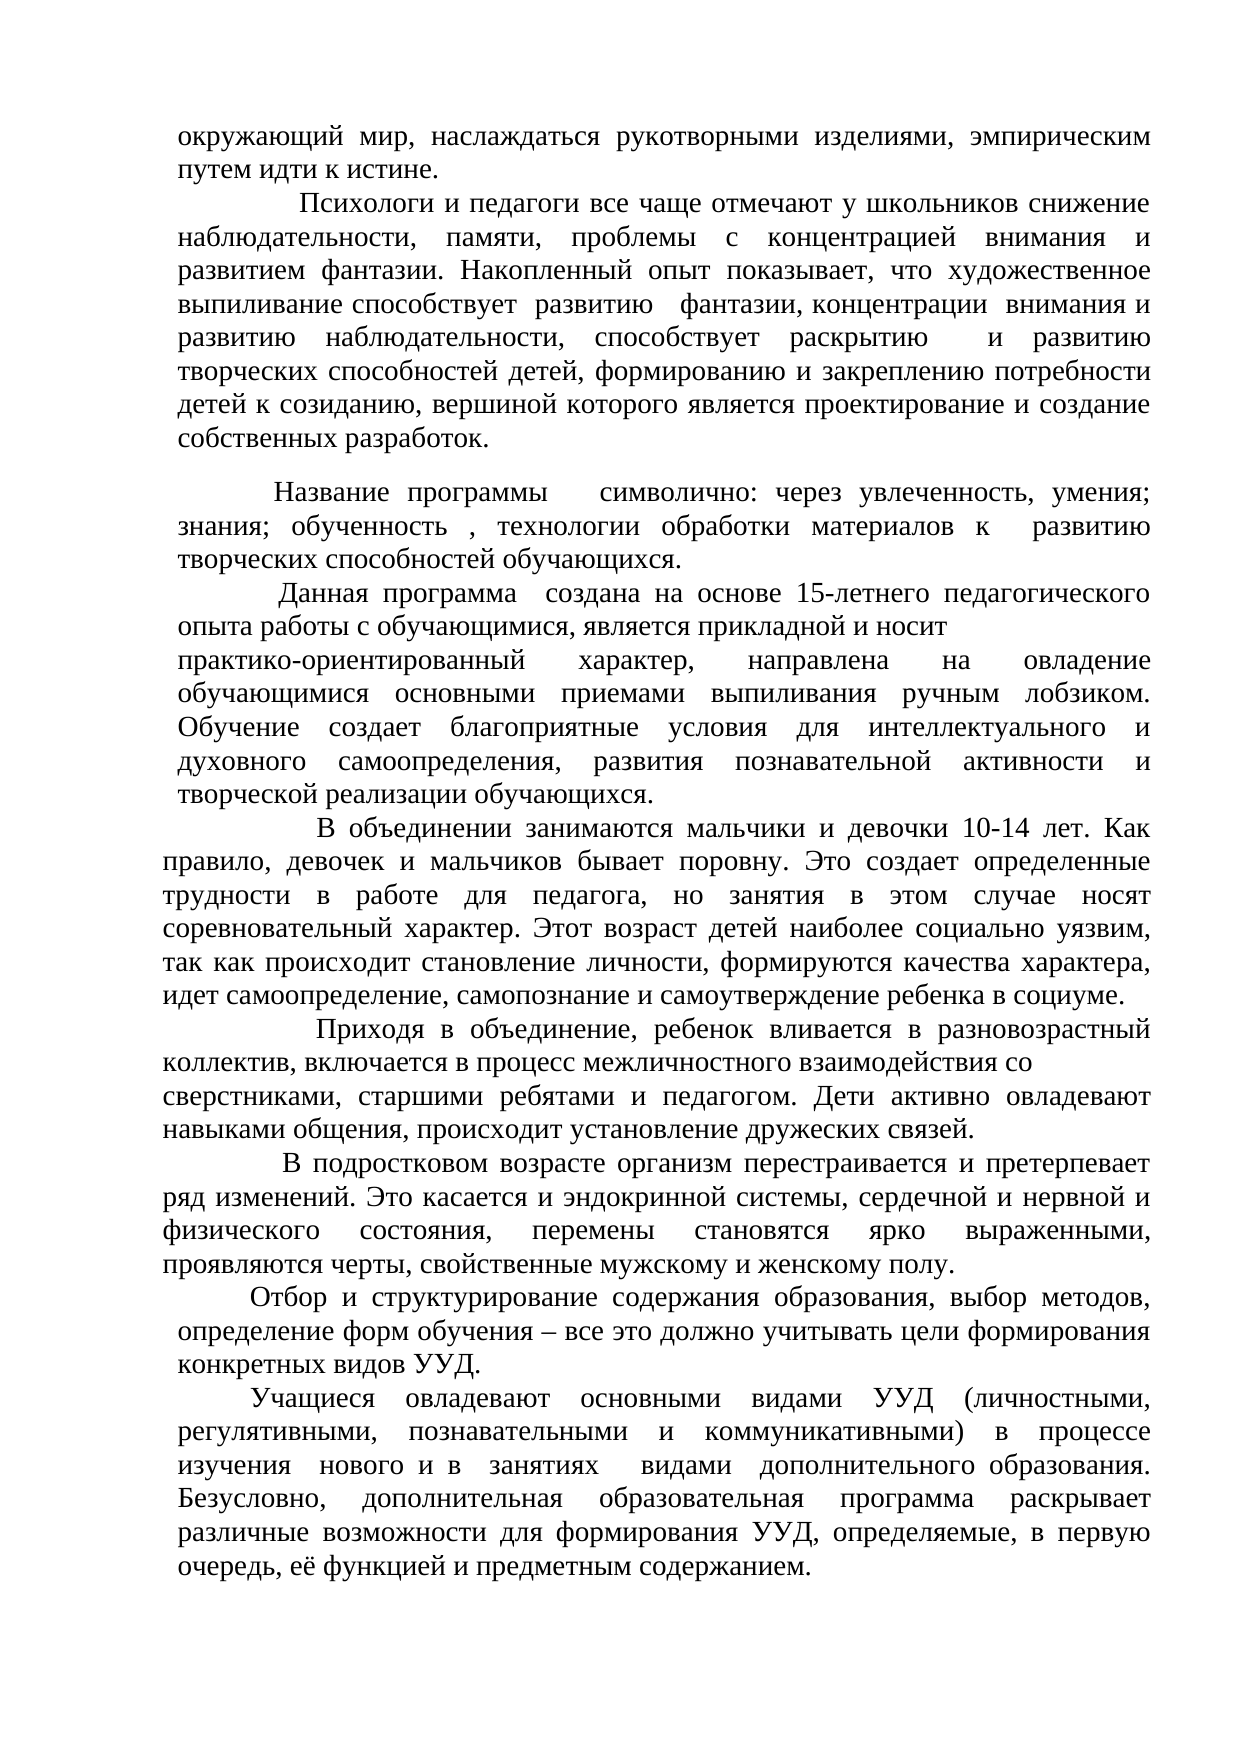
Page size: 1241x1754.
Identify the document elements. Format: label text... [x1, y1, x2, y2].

text Отбор и структурирование содержания образования, выбор методов, определение форм обучения – все это должно учитывать цели формирования конкретных видов УУД. [177, 1279, 1152, 1380]
text практико-ориентированный характер, направлена на овладение обучающимися основными приемами выпиливания ручным лобзиком. Обучение создает благоприятные условия для интеллектуального и духовного самоопределения, развития познавательной активности и творческой реализации обучающихся. [177, 642, 1152, 810]
text Учащиеся овладевают основными видами УУД (личностными, регулятивными, познавательными и коммуникативными) в процессе изучения нового и в занятиях видами дополнительного образования. Безусловно, дополнительная образовательная программа раскрывает различные возможности для формирования УУД, определяемые, в первую очередь, её функцией и предметным содержанием. [177, 1380, 1152, 1581]
text В подростковом возрасте организм перестраивается и претерпевает ряд изменений. Это касается и эндокринной системы, сердечной и нервной и физического состояния, перемены становятся ярко выраженными, проявляются черты, свойственные мужскому и женскому полу. [162, 1145, 1152, 1279]
text Название программы символично: через увлеченность, умения; знания; обученность , технологии обработки материалов к развитию творческих способностей обучающихся. [177, 474, 1152, 575]
text сверстниками, старшими ребятами и педагогом. Дети активно овладевают навыками общения, происходит установление дружеских связей. [162, 1078, 1152, 1145]
text Данная программа создана на основе 15-летнего педагогического опыта работы с обучающимися, является прикладной и носит [177, 575, 1152, 642]
text В объединении занимаются мальчики и девочки 10-14 лет. Как правило, девочек и мальчиков бывает поровну. Это создает определенные трудности в работе для педагога, но занятия в этом случае носят соревновательный характер. Этот возраст детей наиболее социально уязвим, так как происходит становление личности, формируются качества характера, идет самоопределение, самопознание и самоутверждение ребенка в социуме. [162, 810, 1152, 1011]
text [177, 118, 1152, 185]
text Психологи и педагоги все чаще отмечают у школьников снижение наблюдательности, памяти, проблемы с концентрацией внимания и развитием фантазии. Накопленный опыт показывает, что художественное выпиливание способствует развитию фантазии, концентрации внимания и развитию наблюдательности, способствует раскрытию и развитию творческих способностей детей, формированию и закреплению потребности детей к созиданию, вершиной которого является проектирование и создание собственных разработок. [177, 185, 1152, 453]
text Приходя в объединение, ребенок вливается в разновозрастный коллектив, включается в процесс межличностного взаимодействия со [162, 1011, 1152, 1078]
